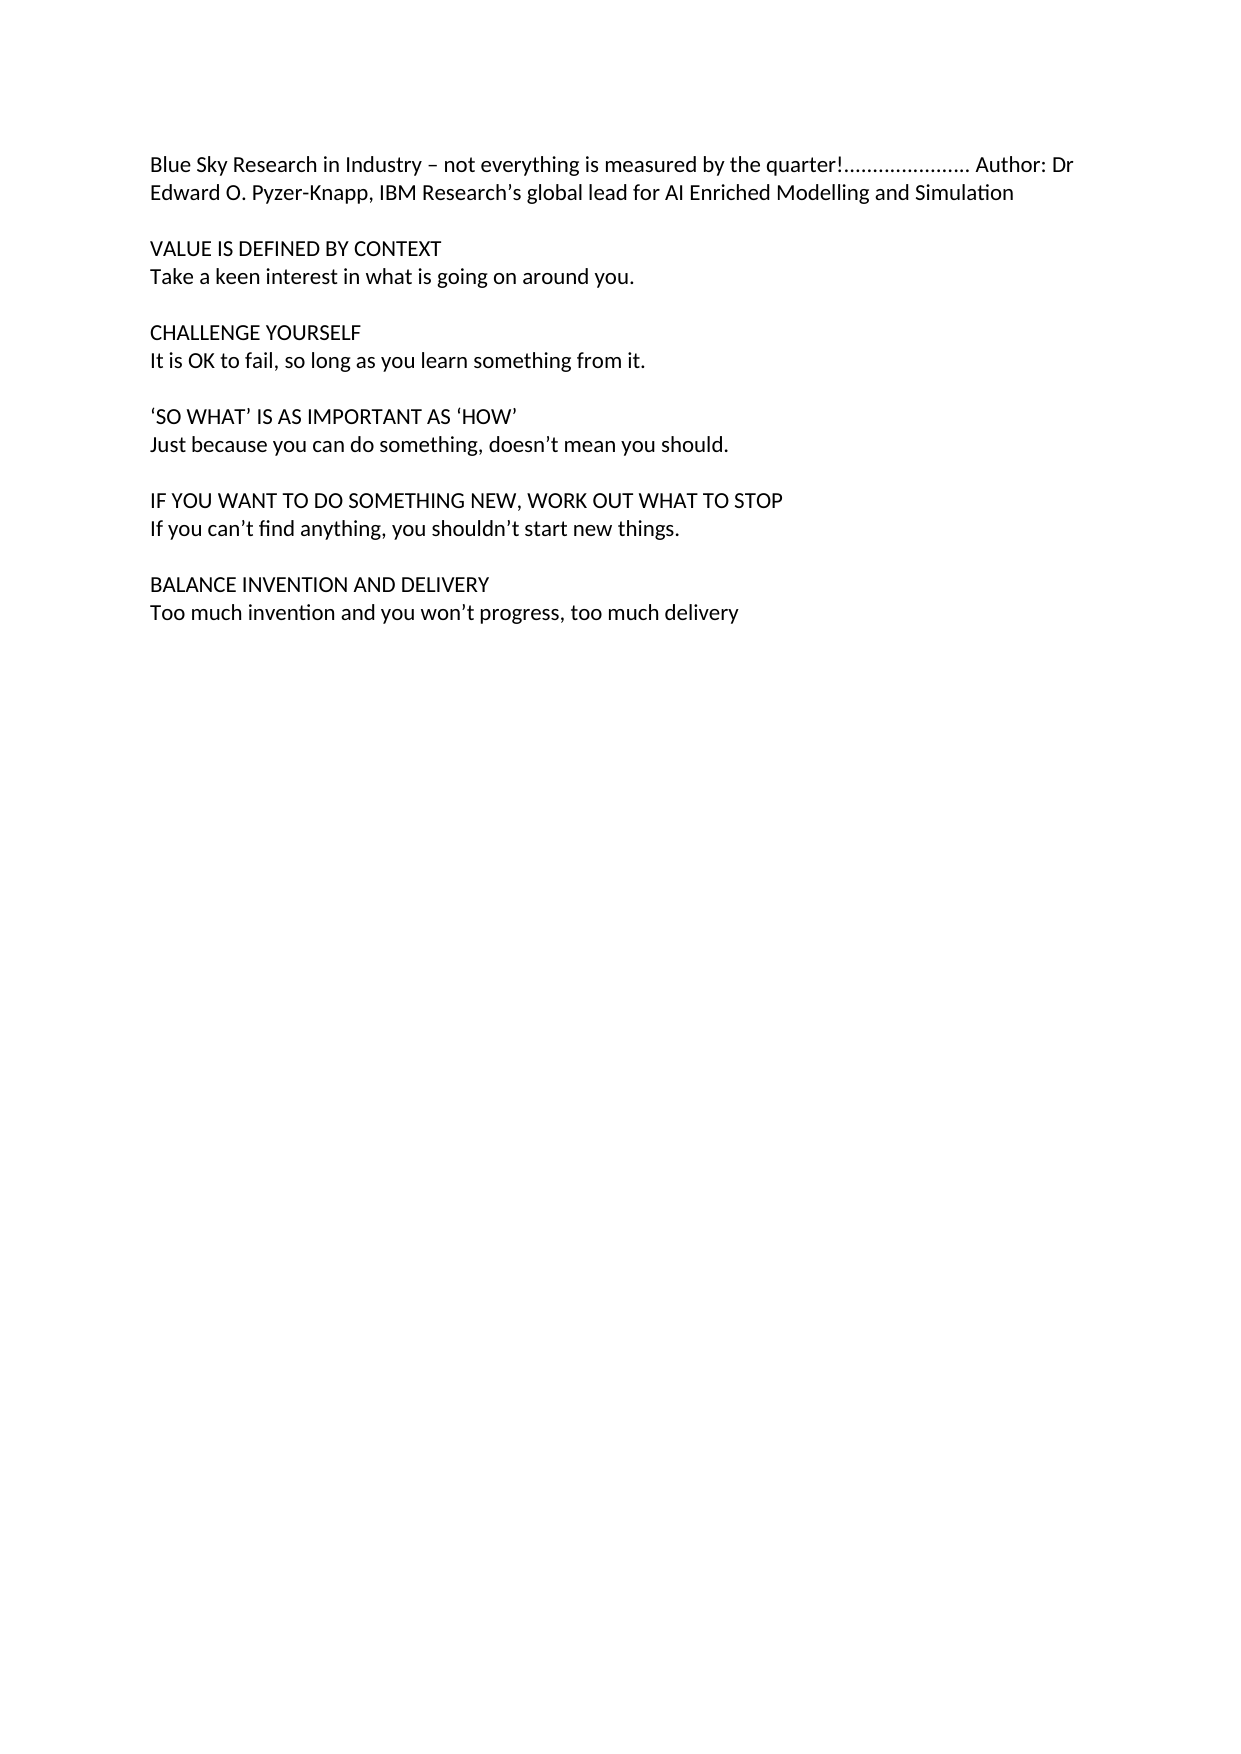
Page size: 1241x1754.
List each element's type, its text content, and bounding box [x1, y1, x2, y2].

text CHALLENGE YOURSELF [150, 318, 1090, 346]
text IF YOU WANT TO DO SOMETHING NEW, WORK OUT WHAT TO STOP [150, 486, 1090, 514]
text It is OK to fail, so long as you learn something from it. [150, 346, 1090, 374]
text Just because you can do something, doesn’t mean you should. [150, 430, 1090, 458]
text ‘SO WHAT’ IS AS IMPORTANT AS ‘HOW’ [150, 402, 1090, 430]
text Blue Sky Research in Industry – not everything is measured by the quarter!...................... Author: Dr Edward O. Pyzer-Knapp, IBM Research’s global lead for AI Enriched Modelling and Simulation [150, 150, 1090, 206]
text Too much invention and you won’t progress, too much delivery [150, 598, 1090, 626]
text Take a keen interest in what is going on around you. [150, 262, 1090, 290]
text VALUE IS DEFINED BY CONTEXT [150, 234, 1090, 262]
text If you can’t find anything, you shouldn’t start new things. [150, 514, 1090, 542]
text BALANCE INVENTION AND DELIVERY [150, 570, 1090, 598]
